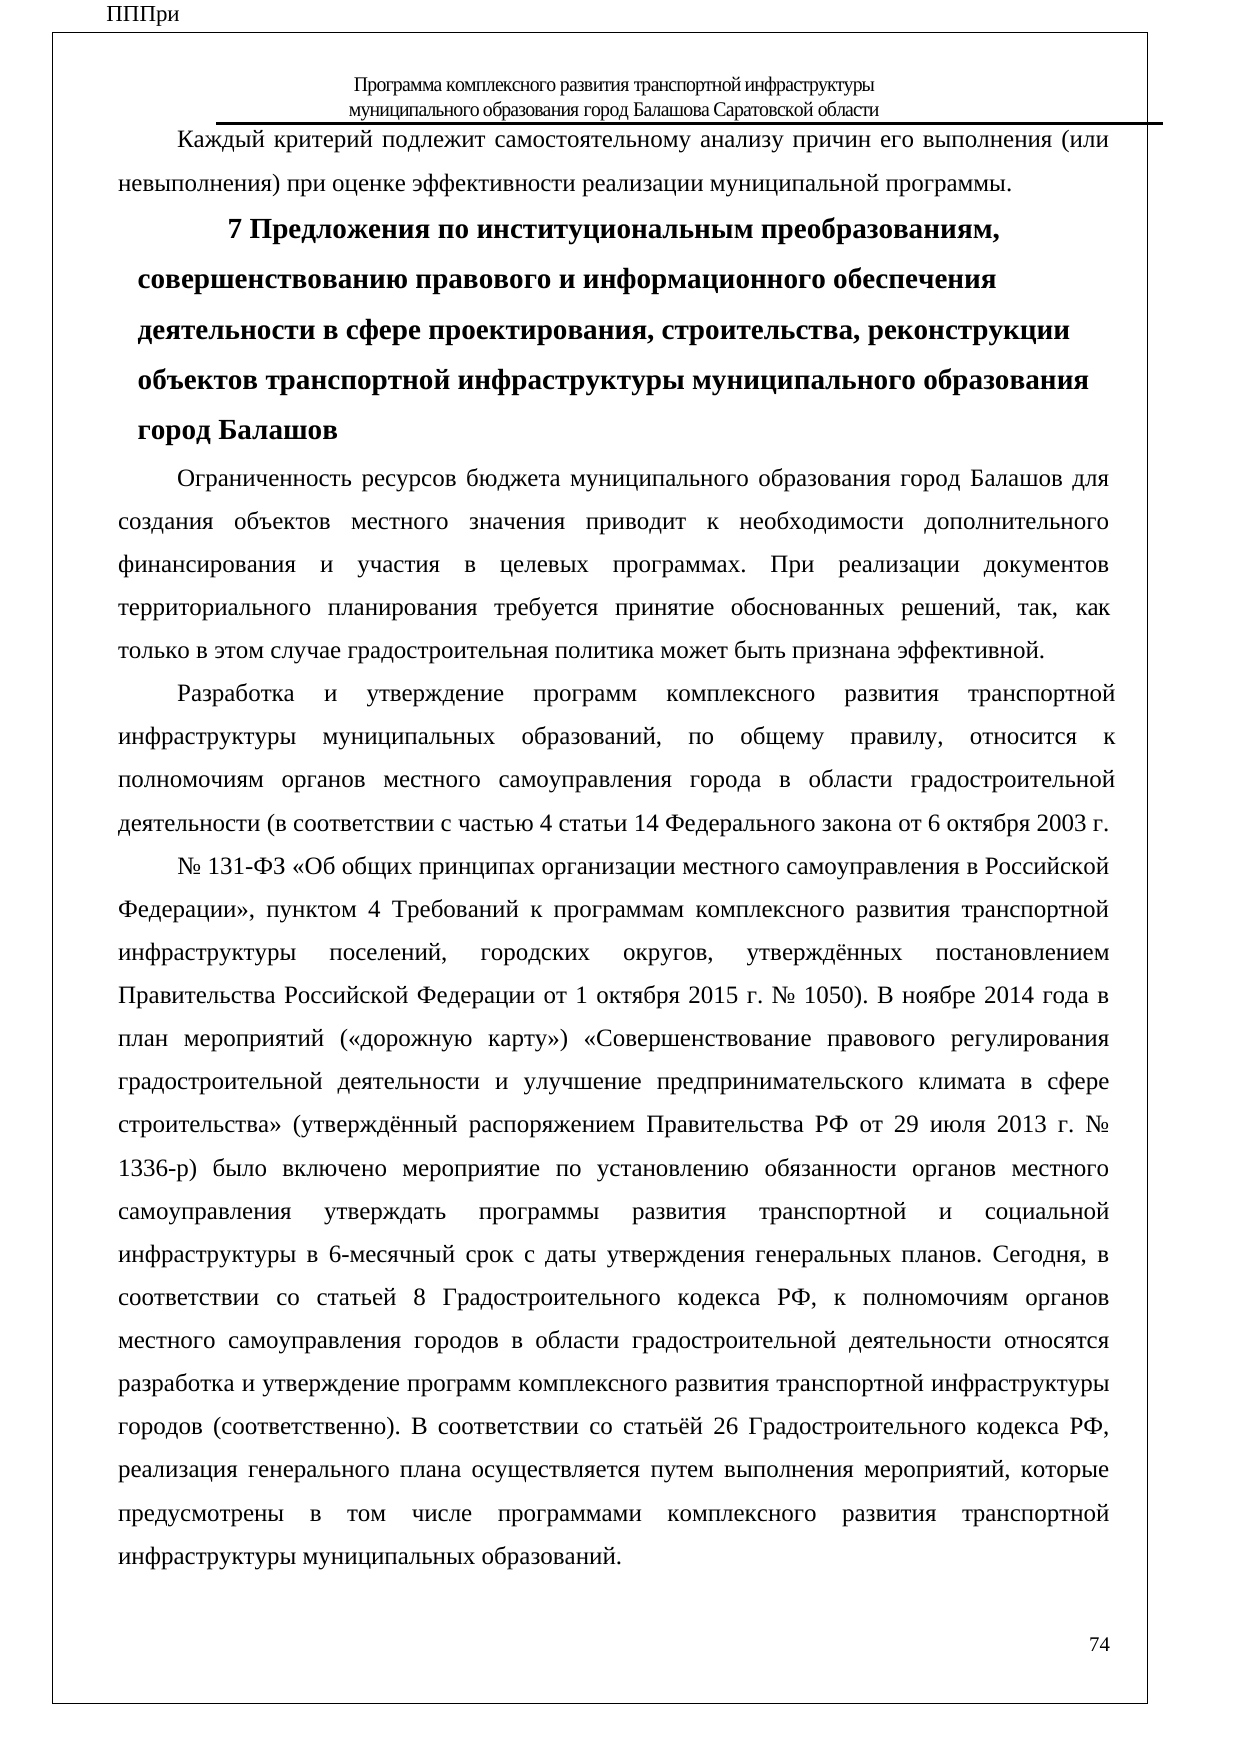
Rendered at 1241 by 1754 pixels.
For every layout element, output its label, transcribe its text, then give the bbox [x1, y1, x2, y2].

text № 131-ФЗ «Об общих принципах организации местного самоуправления в Российской Федерации», пунктом 4 Требований к программам комплексного развития транспортной инфраструктуры поселений, городских округов, утверждённых постановлением Правительства Российской Федерации от 1 октября 2015 г. № 1050). В ноябре 2014 года в план мероприятий («дорожную карту») «Совершенствование правового регулирования градостроительной деятельности и улучшение предпринимательского климата в сфере строительства» (утверждённый распоряжением Правительства РФ от 29 июля 2013 г. № 1336-р) было включено мероприятие по установлению обязанности органов местного самоуправления утверждать программы развития транспортной и социальной инфраструктуры в 6-месячный срок с даты утверждения генеральных планов. Сегодня, в соответствии со статьей 8 Градостроительного кодекса РФ, к полномочиям органов местного самоуправления городов в области градостроительной деятельности относятся разработка и утверждение программ комплексного развития транспортной инфраструктуры городов (соответственно). В соответствии со статьёй 26 Градостроительного кодекса РФ, реализация генерального плана осуществляется путем выполнения мероприятий, которые предусмотрены в том числе программами комплексного развития транспортной инфраструктуры муниципальных образований. [118, 851, 1110, 1569]
text Разработка и утверждение программ комплексного развития транспортной инфраструктуры муниципальных образований, по общему правилу, относится к полномочиям органов местного самоуправления города в области градостроительной деятельности (в соответствии с частью 4 статьи 14 Федерального закона от 6 октября 2003 г. [118, 678, 1116, 836]
text Программа комплексного развития транспортной инфраструктуры муниципального образования город Балашова Саратовской области [348, 72, 880, 121]
text Ограниченность ресурсов бюджета муниципального образования город Балашов для создания объектов местного значения приводит к необходимости дополнительного финансирования и участия в целевых программах. При реализации документов территориального планирования требуется принятие обоснованных решений, так, как только в этом случае градостроительная политика может быть признана эффективной. [118, 463, 1110, 664]
text Каждый критерий подлежит самостоятельному анализу причин его выполнения (или невыполнения) при оценке эффективности реализации муниципальной программы. [118, 124, 1110, 196]
subtitle Предложения по институциональным преобразованиям, совершенствованию правового и информационного обеспечения деятельности в сфере проектирования, строительства, реконструкции объектов транспортной инфраструктуры муниципального образования город Балашов [137, 211, 1090, 446]
